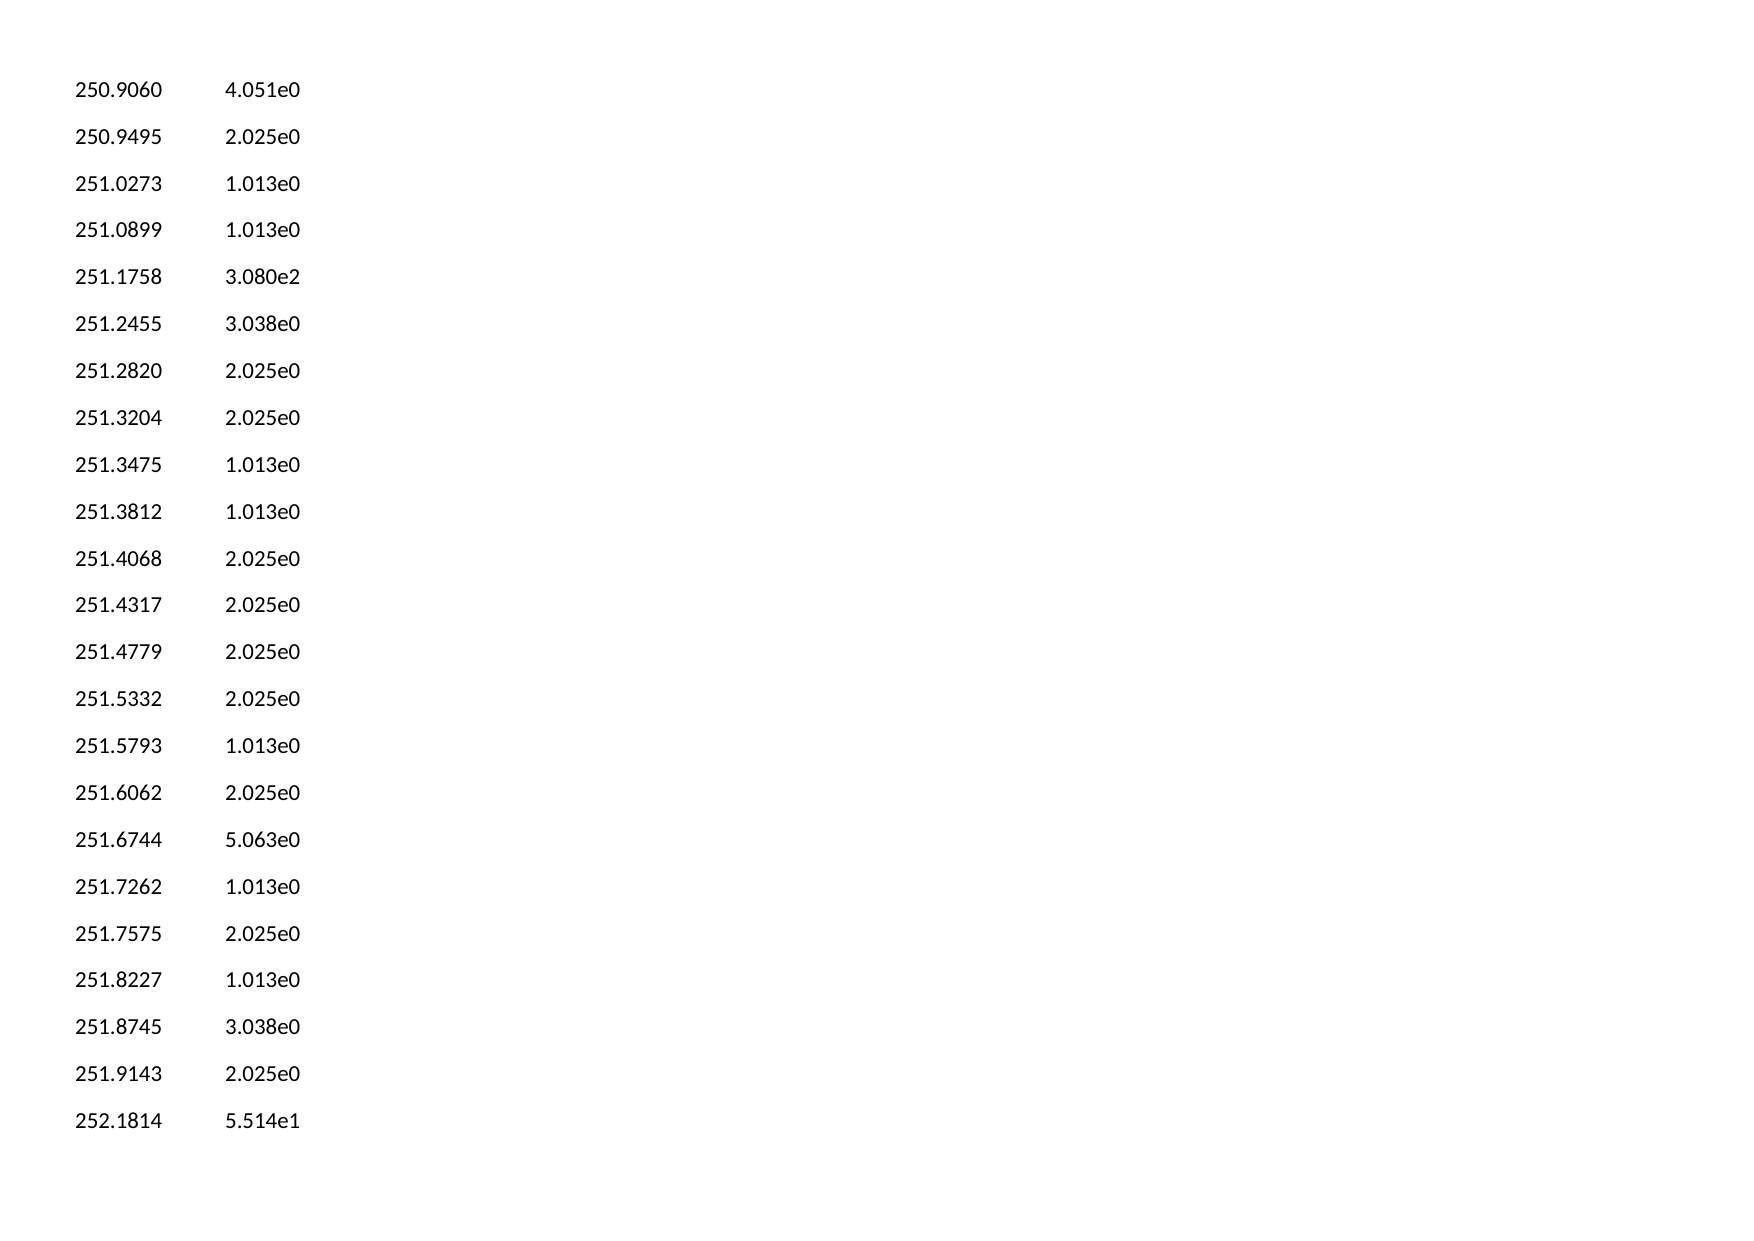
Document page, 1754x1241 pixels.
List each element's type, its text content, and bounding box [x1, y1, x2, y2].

text 251.5793 1.013e0 [75, 731, 1679, 759]
text 251.3204 2.025e0 [75, 403, 1679, 431]
text 251.4779 2.025e0 [75, 637, 1679, 666]
text 251.8227 1.013e0 [75, 966, 1679, 994]
text 251.0273 1.013e0 [75, 169, 1679, 197]
text 252.1814 5.514e1 [75, 1106, 1679, 1134]
text 251.4068 2.025e0 [75, 544, 1679, 572]
text 251.3475 1.013e0 [75, 450, 1679, 478]
text 251.5332 2.025e0 [75, 684, 1679, 712]
text 251.2455 3.038e0 [75, 309, 1679, 337]
text 251.7262 1.013e0 [75, 872, 1679, 900]
text 251.3812 1.013e0 [75, 497, 1679, 525]
text 251.6744 5.063e0 [75, 825, 1679, 853]
text 251.2820 2.025e0 [75, 356, 1679, 384]
text 251.7575 2.025e0 [75, 919, 1679, 947]
text 251.9143 2.025e0 [75, 1059, 1679, 1087]
text 250.9060 4.051e0 [75, 75, 1679, 103]
text 251.4317 2.025e0 [75, 591, 1679, 619]
text 251.6062 2.025e0 [75, 778, 1679, 806]
text 251.0899 1.013e0 [75, 216, 1679, 244]
text 251.1758 3.080e2 [75, 262, 1679, 291]
text 250.9495 2.025e0 [75, 122, 1679, 150]
text 251.8745 3.038e0 [75, 1012, 1679, 1041]
